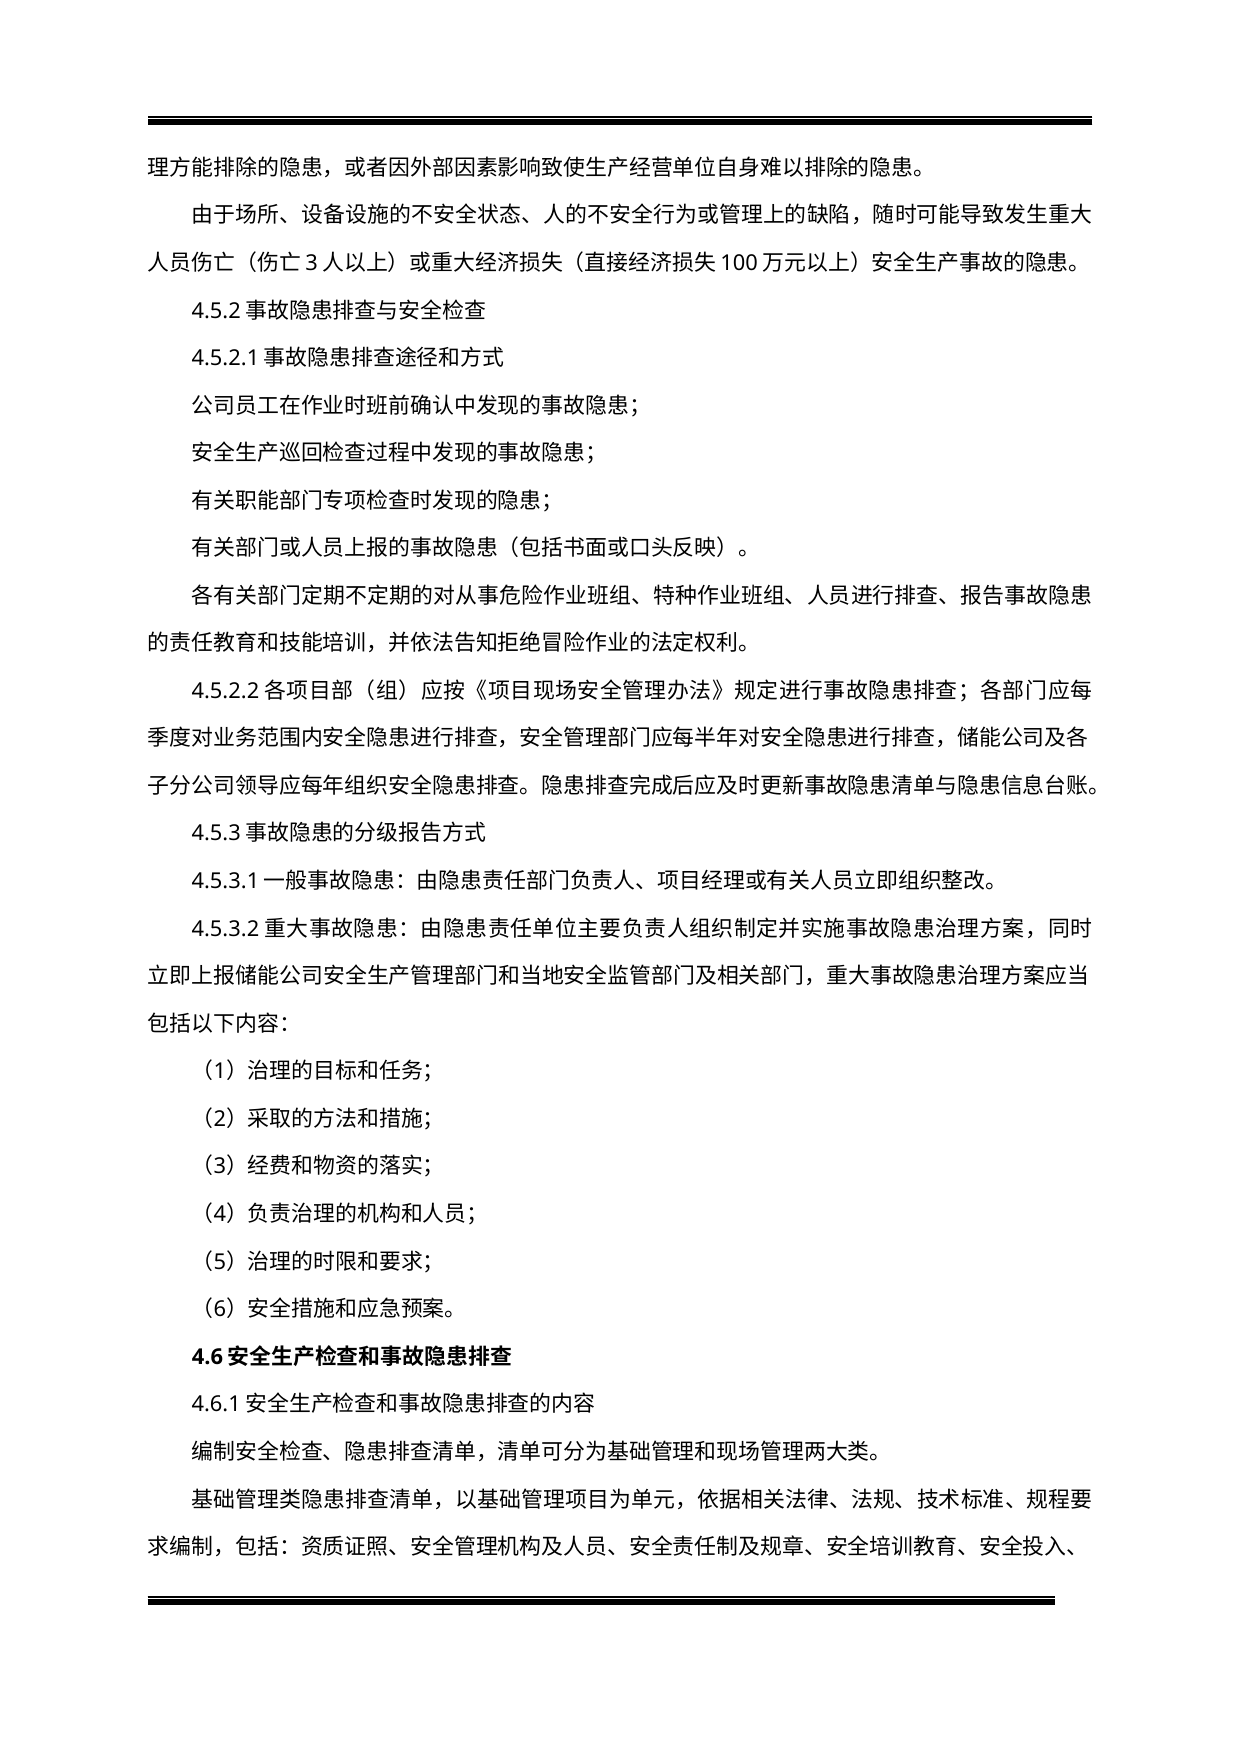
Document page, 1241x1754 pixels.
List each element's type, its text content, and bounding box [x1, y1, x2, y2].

text 4.5.2事故隐患排查与安全检查 [148, 293, 1092, 324]
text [148, 1482, 1092, 1561]
text 4.5.2.1事故隐患排查途径和方式 [148, 340, 1092, 372]
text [148, 150, 1092, 182]
text 4.6.1安全生产检查和事故隐患排查的内容 [148, 1386, 1092, 1418]
text 4.5.3事故隐患的分级报告方式 [148, 815, 1092, 847]
text （5）治理的时限和要求； [148, 1244, 1092, 1275]
text 安全生产巡回检查过程中发现的事故隐患； [148, 435, 1092, 467]
text 各有关部门定期不定期的对从事危险作业班组、特种作业班组、人员进行排查、报告事故隐患的责任教育和技能培训，并依法告知拒绝冒险作业的法定权利。 [148, 578, 1092, 657]
text （2）采取的方法和措施； [148, 1101, 1092, 1133]
text 4.5.3.1一般事故隐患：由隐患责任部门负责人、项目经理或有关人员立即组织整改。 [148, 863, 1092, 895]
text （3）经费和物资的落实； [148, 1148, 1092, 1180]
text 4.5.3.2重大事故隐患：由隐患责任单位主要负责人组织制定并实施事故隐患治理方案，同时立即上报储能公司安全生产管理部门和当地安全监管部门及相关部门，重大事故隐患治理方案应当包括以下内容： [148, 911, 1092, 1037]
text 编制安全检查、隐患排查清单，清单可分为基础管理和现场管理两大类。 [148, 1434, 1092, 1466]
text （6）安全措施和应急预案。 [148, 1291, 1092, 1323]
text 由于场所、设备设施的不安全状态、人的不安全行为或管理上的缺陷，随时可能导致发生重大人员伤亡（伤亡3人以上）或重大经济损失（直接经济损失100万元以上）安全生产事故的隐患。 [148, 197, 1092, 277]
text 有关部门或人员上报的事故隐患（包括书面或口头反映）。 [148, 530, 1092, 562]
text 公司员工在作业时班前确认中发现的事故隐患； [148, 388, 1092, 419]
text （1）治理的目标和任务； [148, 1053, 1092, 1085]
text 有关职能部门专项检查时发现的隐患； [148, 483, 1092, 514]
text 4.6安全生产检查和事故隐患排查 [148, 1339, 1092, 1371]
text （4）负责治理的机构和人员； [148, 1196, 1092, 1228]
text 4.5.2.2各项目部（组）应按《项目现场安全管理办法》规定进行事故隐患排查；各部门应每季度对业务范围内安全隐患进行排查，安全管理部门应每半年对安全隐患进行排查，储能公司及各子分公司领导应每年组织安全隐患排查。隐患排查完成后应及时更新事故隐患清单与隐患信息台账。 [148, 673, 1092, 799]
